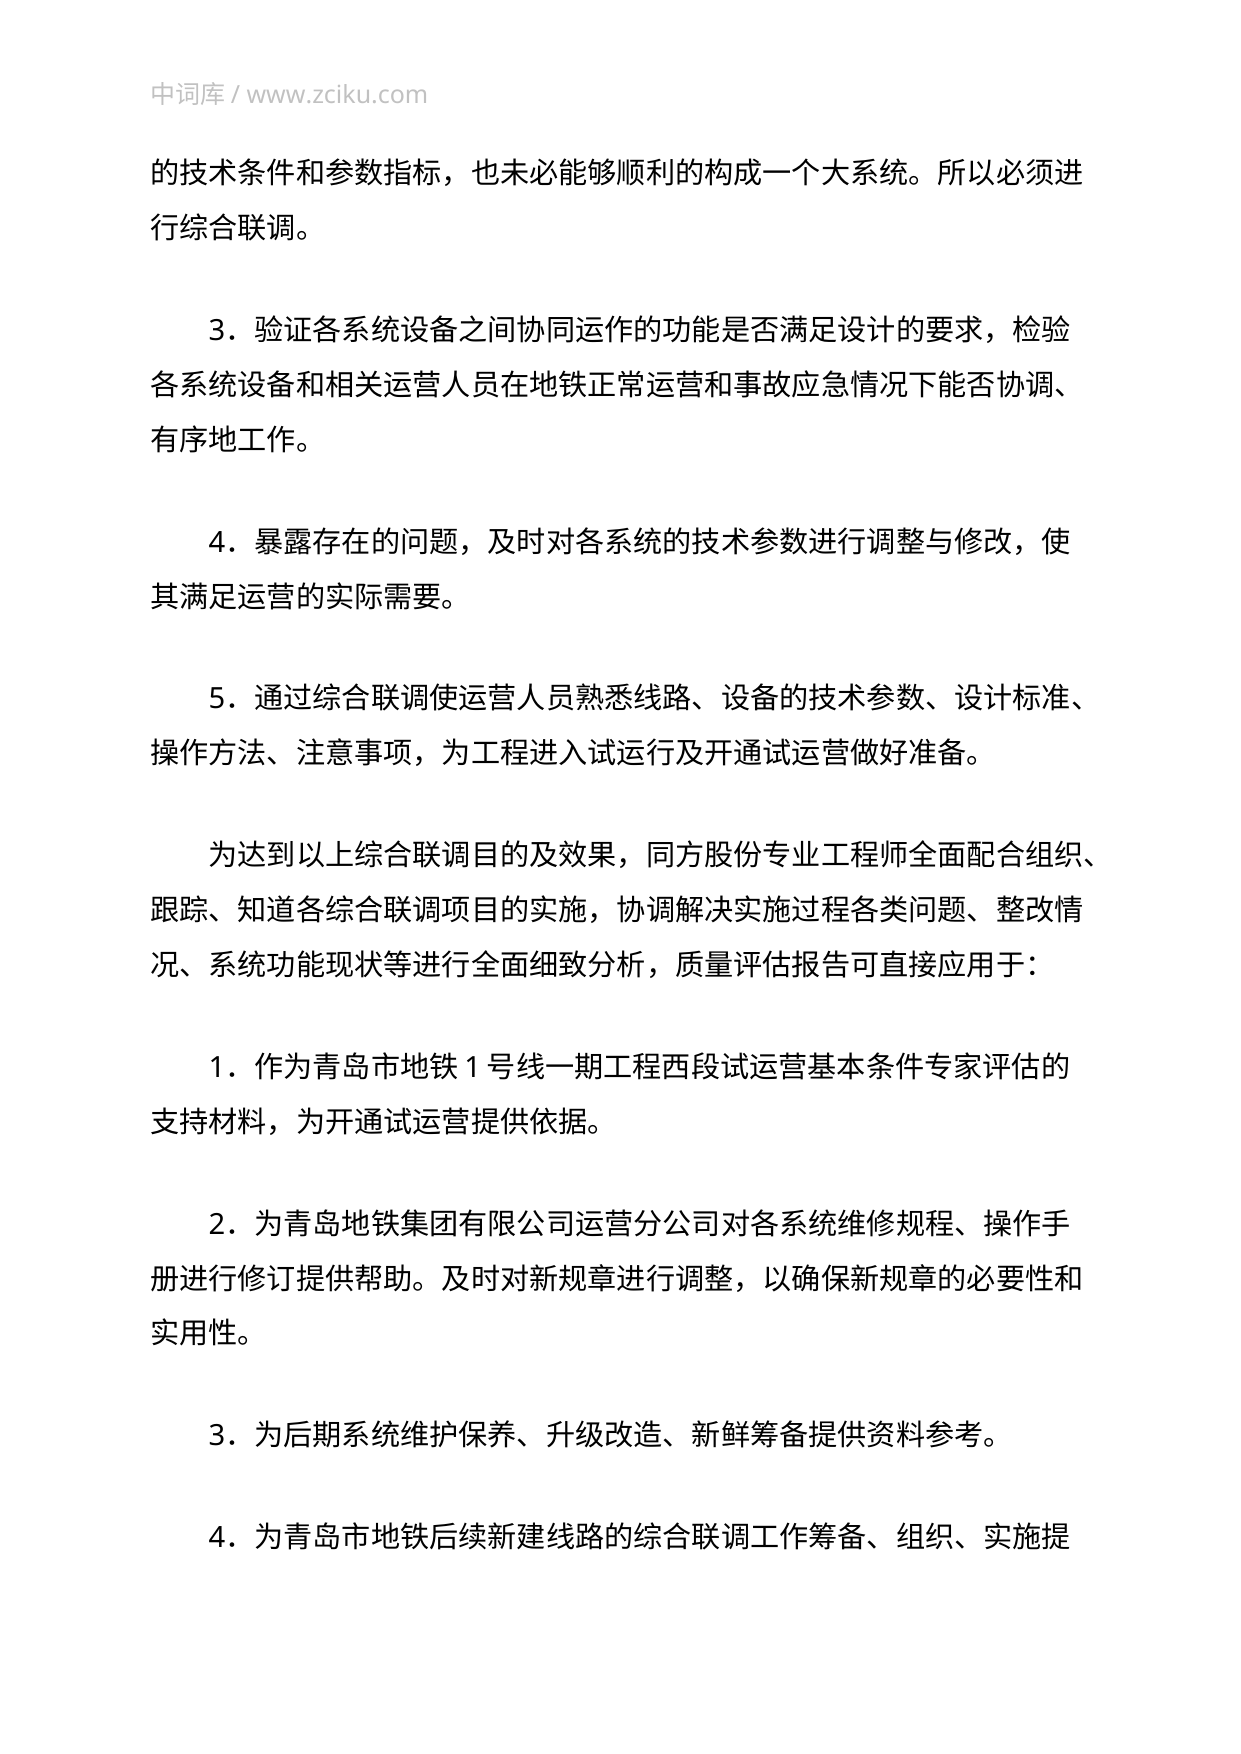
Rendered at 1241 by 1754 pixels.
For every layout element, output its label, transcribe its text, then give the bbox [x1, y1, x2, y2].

text 4．暴露存在的问题，及时对各系统的技术参数进行调整与修改，使其满足运营的实际需要。 [150, 518, 1090, 616]
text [150, 150, 1090, 247]
text 3．为后期系统维护保养、升级改造、新鲜筹备提供资料参考。 [150, 1412, 1090, 1454]
text 为达到以上综合联调目的及效果，同方股份专业工程师全面配合组织、跟踪、知道各综合联调项目的实施，协调解决实施过程各类问题、整改情况、系统功能现状等进行全面细致分析，质量评估报告可直接应用于： [150, 832, 1090, 984]
text 5．通过综合联调使运营人员熟悉线路、设备的技术参数、设计标准、操作方法、注意事项，为工程进入试运行及开通试运营做好准备。 [150, 675, 1090, 772]
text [150, 1514, 1090, 1556]
text 3．验证各系统设备之间协同运作的功能是否满足设计的要求，检验各系统设备和相关运营人员在地铁正常运营和事故应急情况下能否协调、有序地工作。 [150, 307, 1090, 459]
text 1．作为青岛市地铁1号线一期工程西段试运营基本条件专家评估的支持材料，为开通试运营提供依据。 [150, 1043, 1090, 1141]
text 2．为青岛地铁集团有限公司运营分公司对各系统维修规程、操作手册进行修订提供帮助。及时对新规章进行调整，以确保新规章的必要性和实用性。 [150, 1200, 1090, 1352]
